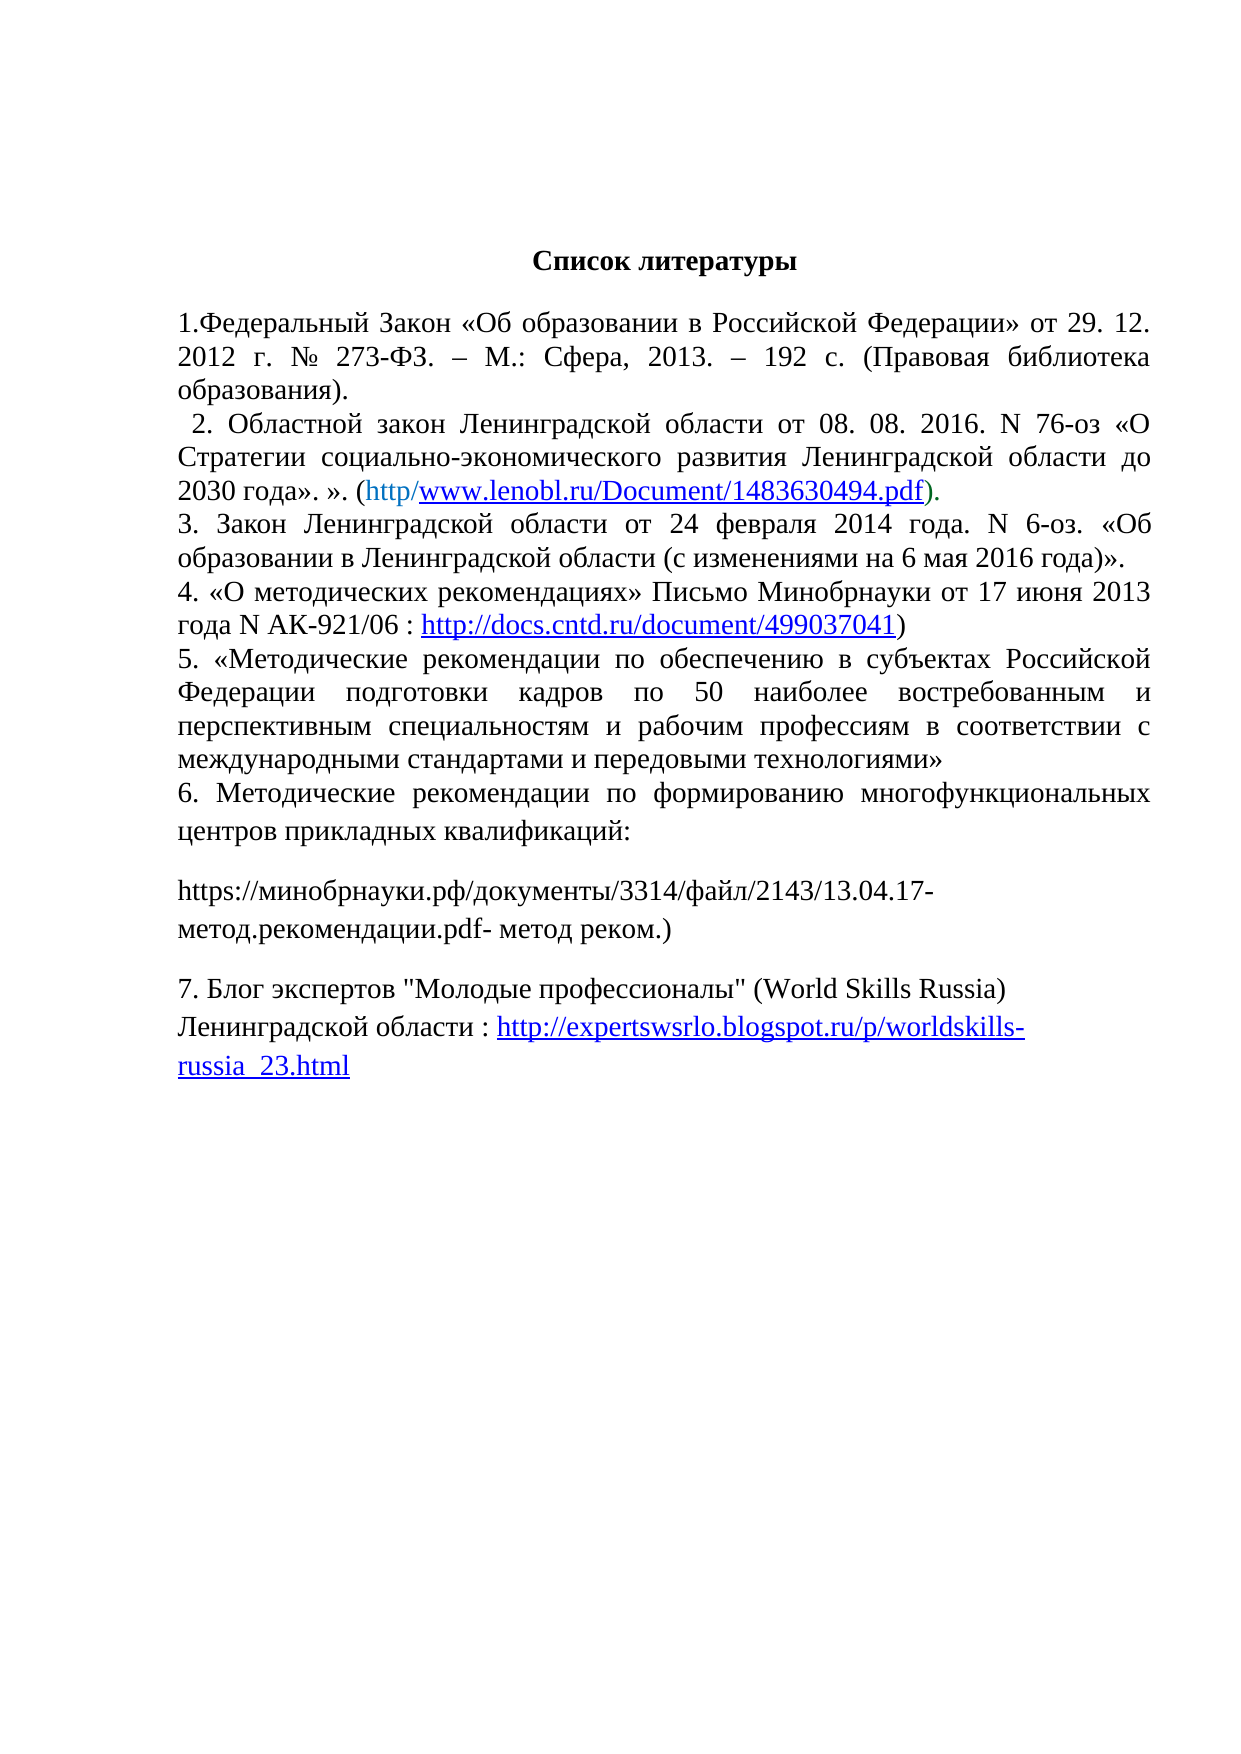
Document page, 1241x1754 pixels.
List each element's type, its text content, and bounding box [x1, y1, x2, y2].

text 7. Блог экспертов "Молодые профессионалы" (World Skills Russia) Ленинградской области : http://expertswsrlo.blogspot.ru/p/worldskills-russia_23.html [177, 971, 1152, 1081]
text 4. «О методических рекомендациях» Письмо Минобрнауки от 17 июня 2013 года N АК-921/06 : http://docs.cntd.ru/document/499037041) [177, 574, 1152, 641]
text Список литературы [177, 243, 1152, 276]
text 6. Методические рекомендации по формированию многофункциональных центров прикладных квалификаций: [177, 808, 1152, 847]
text 1.Федеральный Закон «Об образовании в Российской Федерации» от 29. 12. 2012 г. № 273-ФЗ. – М.: Сфера, 2013. – 192 с. (Правовая библиотека образования). [177, 305, 1152, 406]
text https://минобрнауки.рф/документы/3314/файл/2143/13.04.17-метод.рекомендации.pdf- метод реком.) [177, 873, 1152, 945]
text 2. Областной закон Ленинградской области от 08. 08. 2016. N 76-оз «О Стратегии социально-экономического развития Ленинградской области до 2030 года». ». (http/www.lenobl.ru/Document/1483630494.pdf). [177, 406, 1152, 507]
text 3. Закон Ленинградской области от 24 февраля 2014 года. N 6-оз. «Об образовании в Ленинградской области (с изменениями на 6 мая 2016 года)». [177, 507, 1152, 574]
text 5. «Методические рекомендации по обеспечению в субъектах Российской Федерации подготовки кадров по 50 наиболее востребованным и перспективным специальностям и рабочим профессиям в соответствии с международными стандартами и передовыми технологиями» [177, 641, 1152, 775]
